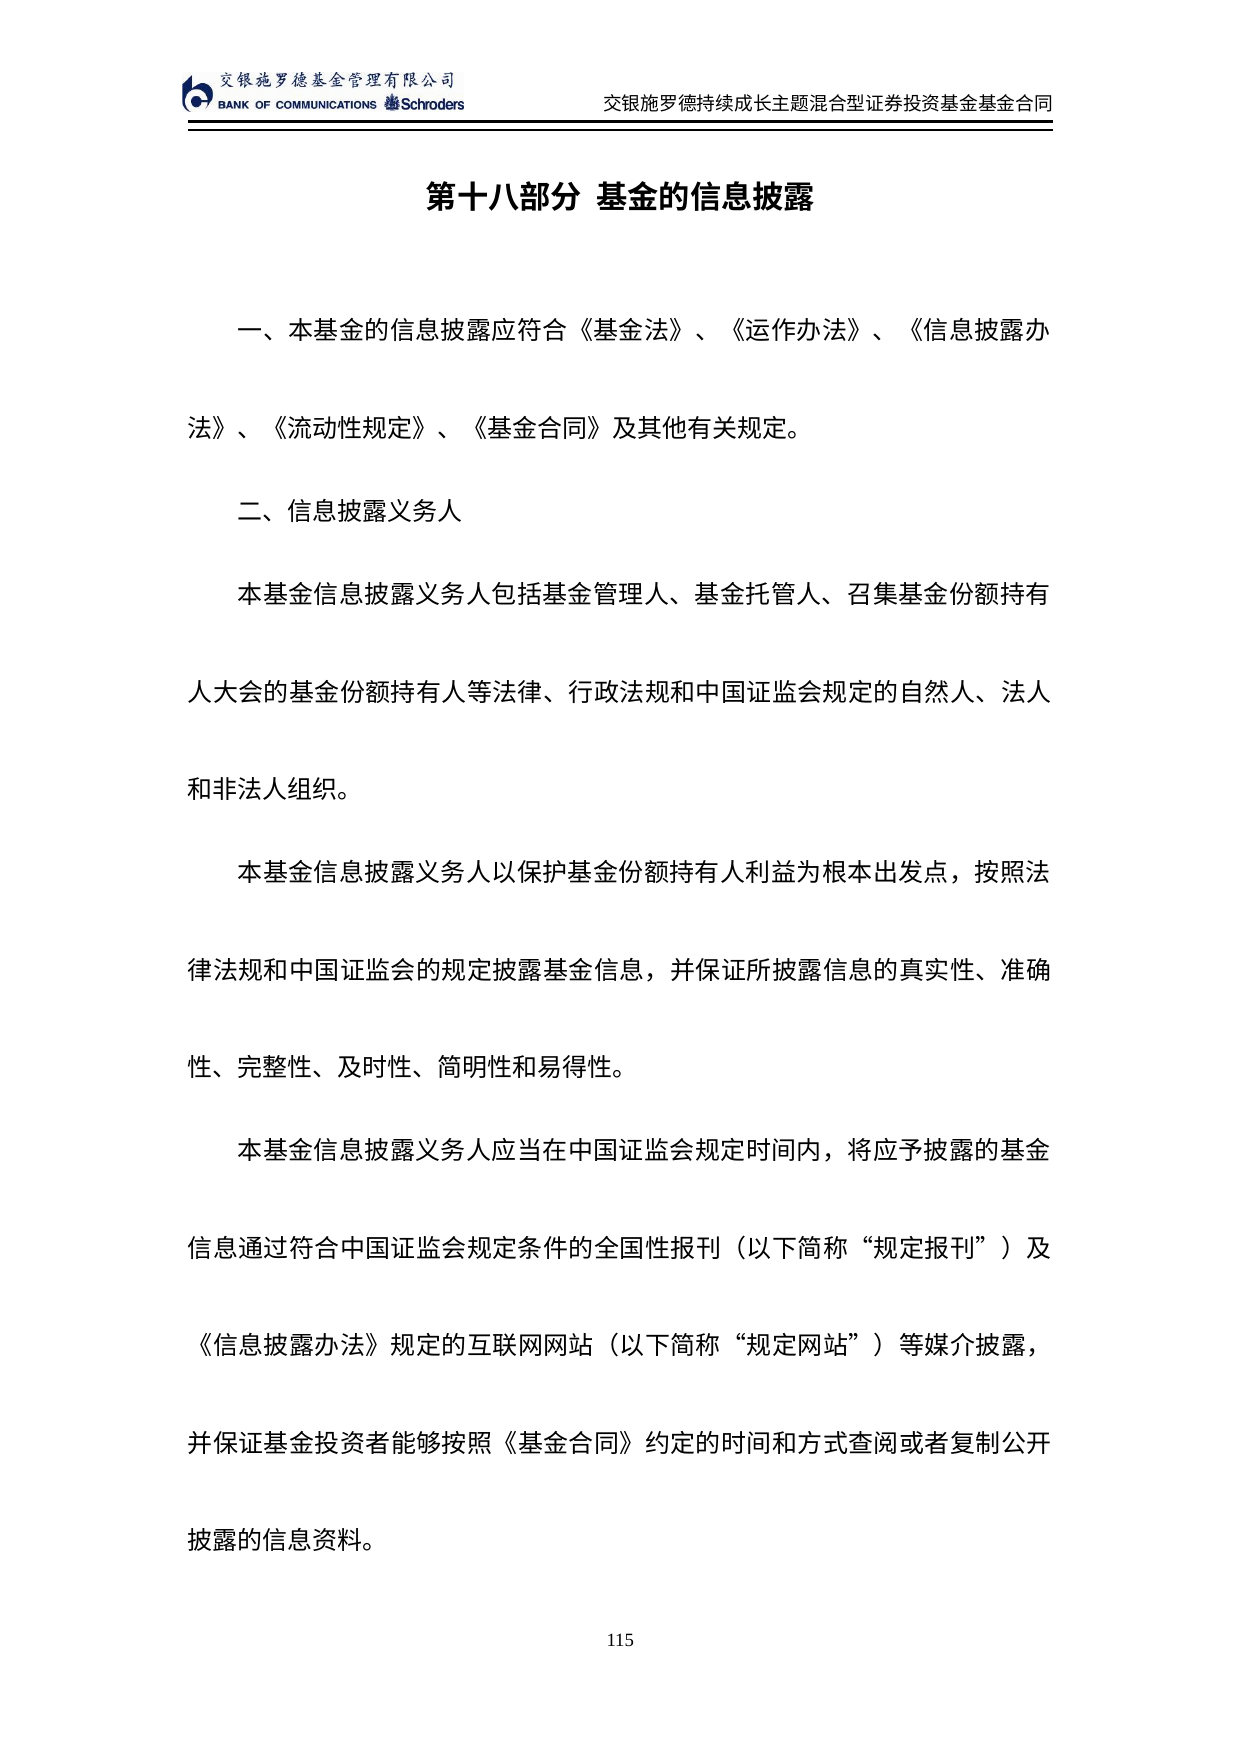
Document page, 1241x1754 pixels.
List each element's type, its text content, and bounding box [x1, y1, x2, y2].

subtitle 第十八部分 基金的信息披露 [187, 162, 1053, 227]
text 一、本基金的信息披露应符合《基金法》、《运作办法》、《信息披露办法》、《流动性规定》、《基金合同》及其他有关规定。 [187, 296, 1053, 459]
text 本基金信息披露义务人以保护基金份额持有人利益为根本出发点，按照法律法规和中国证监会的规定披露基金信息，并保证所披露信息的真实性、准确性、完整性、及时性、简明性和易得性。 [187, 838, 1053, 1098]
text 本基金信息披露义务人包括基金管理人、基金托管人、召集基金份额持有人大会的基金份额持有人等法律、行政法规和中国证监会规定的自然人、法人和非法人组织。 [187, 560, 1053, 820]
picture [182, 72, 464, 112]
text 本基金信息披露义务人应当在中国证监会规定时间内，将应予披露的基金信息通过符合中国证监会规定条件的全国性报刊（以下简称“规定报刊”）及《信息披露办法》规定的互联网网站（以下简称“规定网站”）等媒介披露，并保证基金投资者能够按照《基金合同》约定的时间和方式查阅或者复制公开披露的信息资料。 [187, 1116, 1053, 1571]
text 二、信息披露义务人 [187, 477, 1053, 542]
